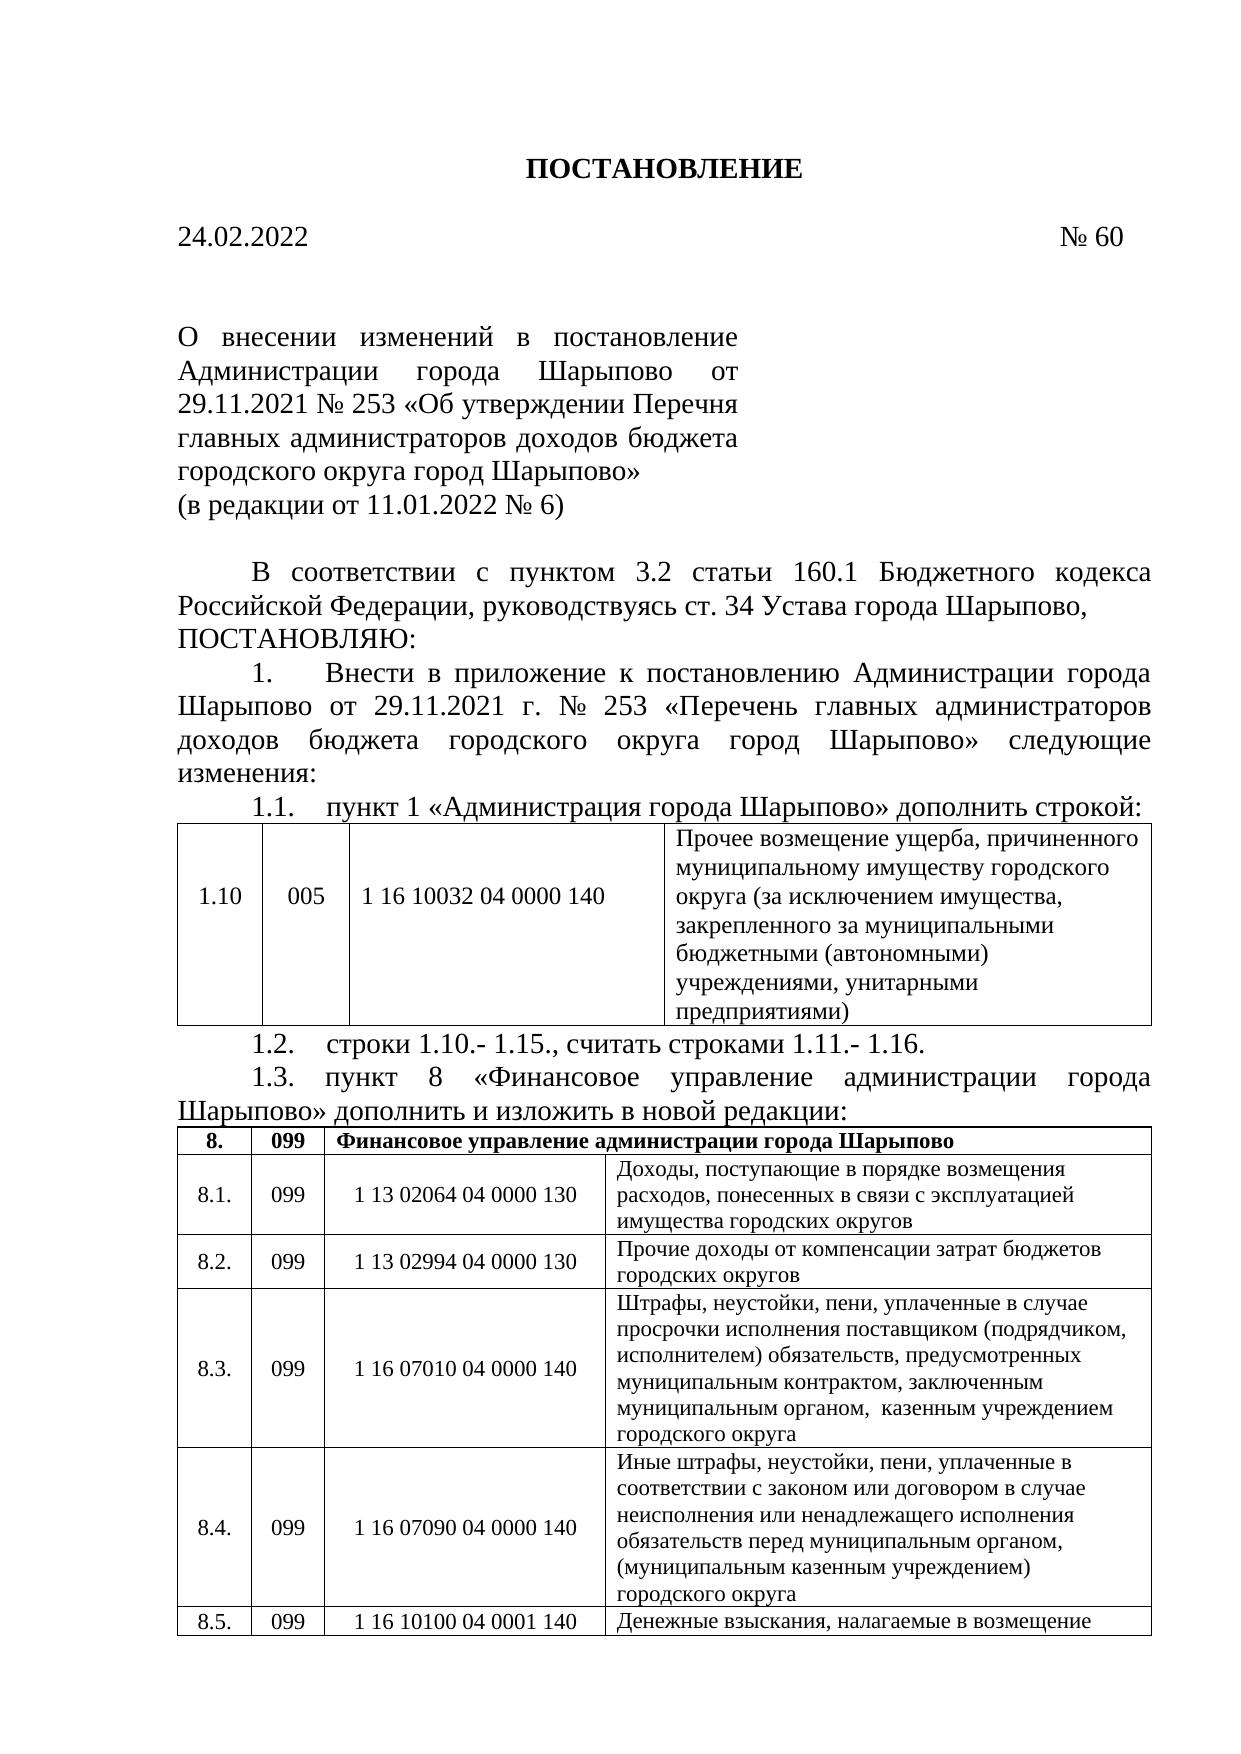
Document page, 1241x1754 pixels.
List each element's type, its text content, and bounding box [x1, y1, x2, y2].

table_cell 8.1. [178, 1155, 251, 1234]
text 24.02.2022 № 60 [177, 219, 1152, 252]
table_cell 099 [252, 1448, 324, 1606]
text В соответствии с пунктом 3.2 статьи 160.1 Бюджетного кодекса Российской Федерации, руководствуясь ст. 34 Устава города Шарыпово, [177, 554, 1152, 621]
table_header 1.10 [178, 824, 262, 1025]
text О внесении изменений в постановление Администрации города Шарыпово от 29.11.2021 № 253 «Об утверждении Перечня главных администраторов доходов бюджета городского округа город Шарыпово» [177, 319, 738, 487]
list пункт 1 «Администрация города Шарыпово» дополнить строкой: [251, 789, 1152, 822]
table_cell Иные штрафы, неустойки, пени, уплаченные в соответствии с законом или договором в случае неисполнения или ненадлежащего исполнения обязательств перед муниципальным органом, (муниципальным казенным учреждением) городского округа [606, 1448, 1151, 1606]
table_cell 1 16 07010 04 0000 140 [325, 1289, 605, 1447]
table_cell 1 16 07090 04 0000 140 [325, 1448, 605, 1606]
table_cell 1 13 02994 04 0000 130 [325, 1235, 605, 1288]
text (в редакции от 11.01.2022 № 6) [177, 487, 1152, 521]
table_header 8. [178, 1128, 251, 1154]
table_cell 099 [252, 1235, 324, 1288]
table_header 099 [252, 1128, 324, 1154]
table_cell Доходы, поступающие в порядке возмещения расходов, понесенных в связи с эксплуатацией имущества городских округов [606, 1155, 1151, 1234]
text ПОСТАНОВЛЕНИЕ [177, 152, 1152, 185]
table_cell 8.4. [178, 1448, 251, 1606]
list Внести в приложение к постановлению Администрации города Шарыпово от 29.11.2021 г. № 253 «Перечень главных администраторов доходов бюджета городского округа город Шарыпово» следующие изменения: [177, 655, 1152, 789]
table_cell 8.3. [178, 1289, 251, 1447]
table_header Прочее возмещение ущерба, причиненного муниципальному имуществу городского округа (за исключением имущества, закрепленного за муниципальными бюджетными (автономными) учреждениями, унитарными предприятиями) [665, 824, 1151, 1025]
table_cell 099 [252, 1155, 324, 1234]
table_cell 1 13 02064 04 0000 130 [325, 1155, 605, 1234]
table_cell Прочие доходы от компенсации затрат бюджетов городских округов [606, 1235, 1151, 1288]
table_cell Штрафы, неустойки, пени, уплаченные в случае просрочки исполнения поставщиком (подрядчиком, исполнителем) обязательств, предусмотренных муниципальным контрактом, заключенным муниципальным органом, казенным учреждением городского округа [606, 1289, 1151, 1447]
list строки 1.10.- 1.15., считать строками 1.11.- 1.16. [251, 1026, 1152, 1059]
list пункт 8 «Финансовое управление администрации города Шарыпово» дополнить и изложить в новой редакции: [177, 1059, 1152, 1126]
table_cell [325, 1607, 605, 1635]
table_cell 099 [252, 1289, 324, 1447]
table_cell 099 [252, 1607, 324, 1635]
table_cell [606, 1607, 1151, 1635]
table_cell 8.2. [178, 1235, 251, 1288]
table_header 005 [263, 824, 349, 1025]
table_header Финансовое управление администрации города Шарыпово [325, 1128, 1151, 1154]
table_cell 8.5. [178, 1607, 251, 1635]
table_header 1 16 10032 04 0000 140 [350, 824, 664, 1025]
text ПОСТАНОВЛЯЮ: [177, 621, 1152, 655]
